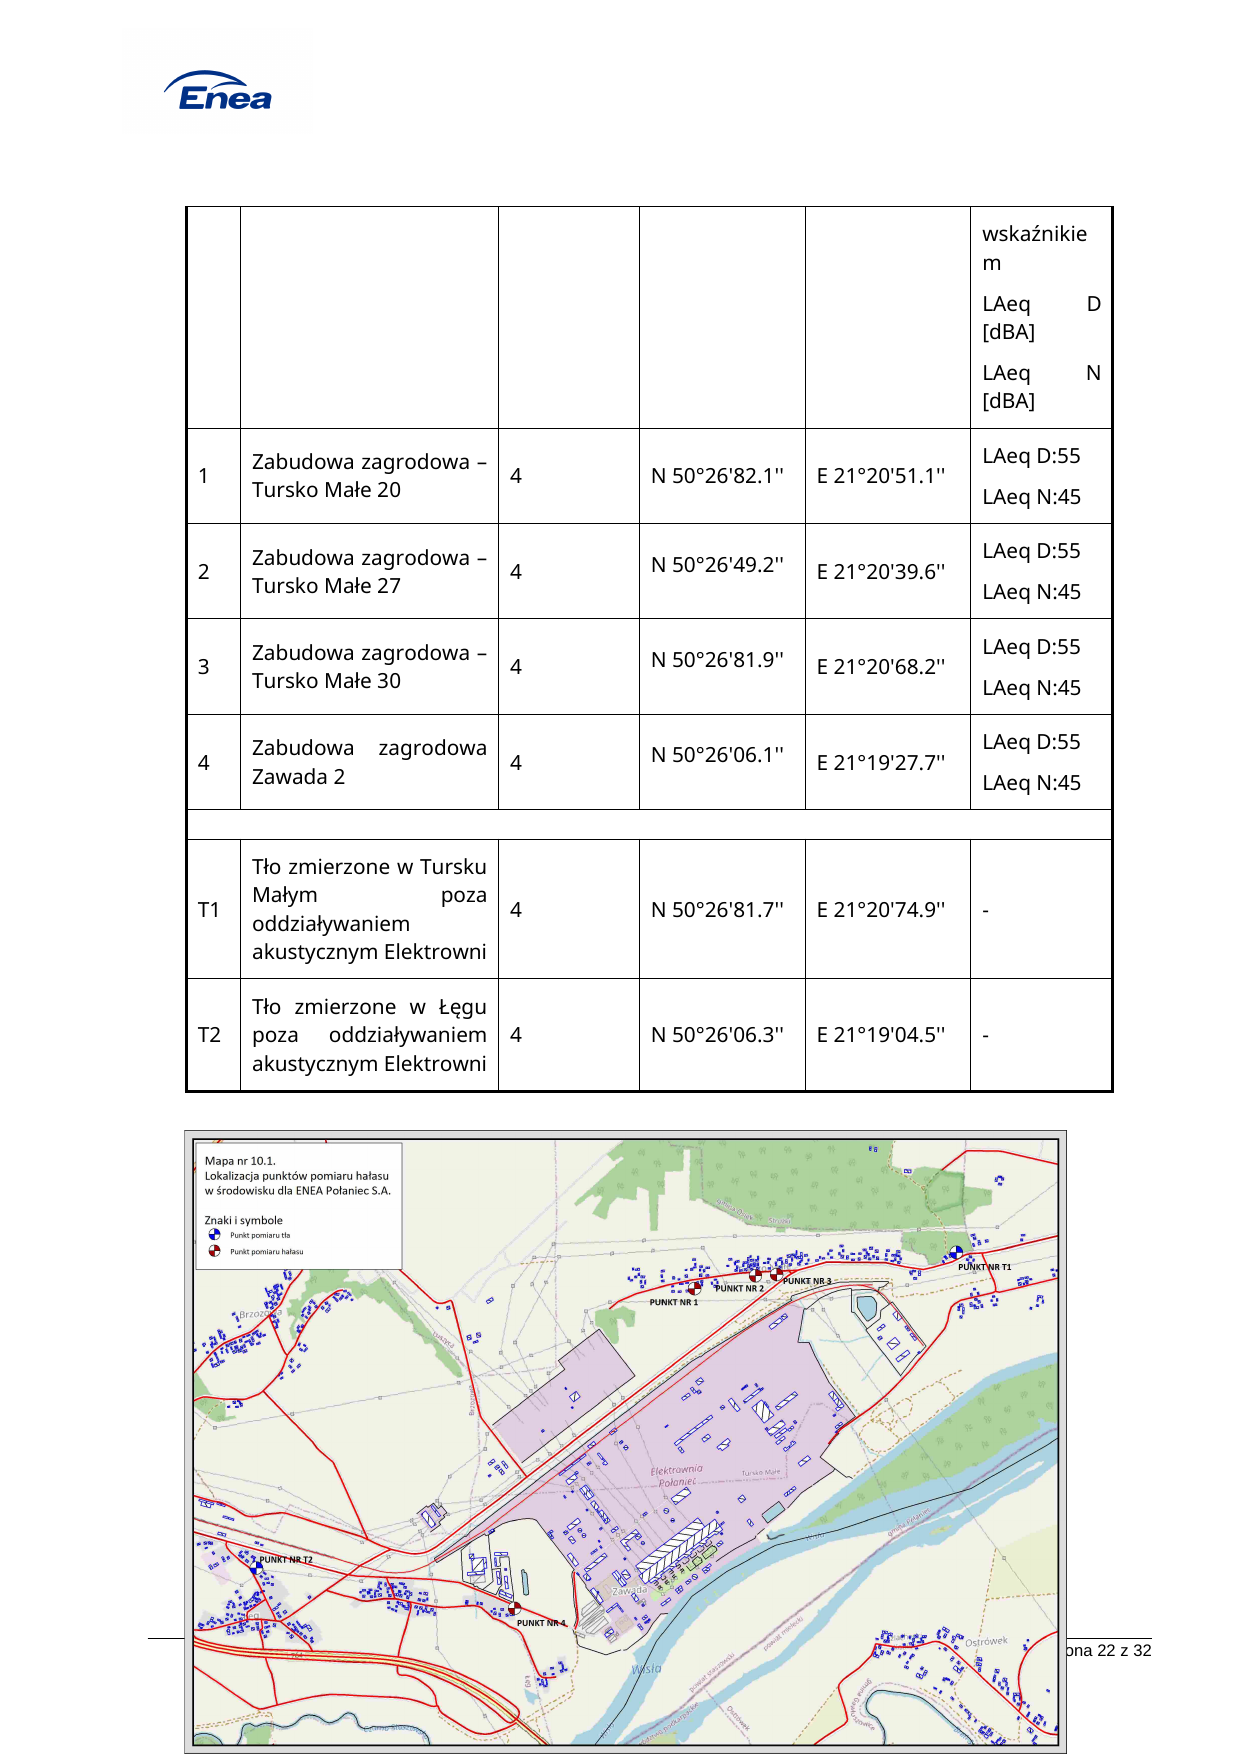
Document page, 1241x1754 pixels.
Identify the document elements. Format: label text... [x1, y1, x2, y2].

table_cell 3 [188, 619, 240, 714]
table_cell LAeq D:55 LAeq N:45 [971, 619, 1111, 714]
table_cell LAeq D:55 LAeq N:45 [971, 524, 1111, 618]
table_cell 4 [499, 619, 639, 714]
picture [184, 1130, 1067, 1754]
table_cell 1 [188, 429, 240, 523]
table_cell 4 [499, 979, 639, 1090]
table_cell N 50°26'81.9'' [640, 619, 805, 714]
table_cell N 50°26'06.1'' [640, 715, 805, 809]
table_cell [806, 207, 970, 427]
table_cell N 50°26'06.3'' [640, 979, 805, 1090]
table_cell N 50°26'82.1'' [640, 429, 805, 523]
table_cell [640, 207, 805, 427]
table_cell - [971, 979, 1111, 1090]
table_cell 4 [499, 840, 639, 978]
table_cell E 21°20'68.2'' [806, 619, 970, 714]
table_cell T2 [188, 979, 240, 1090]
table_cell Tło zmierzone w Tursku Małym poza oddziaływaniem akustycznym Elektrowni [241, 840, 498, 978]
table_cell 2 [188, 524, 240, 618]
picture [122, 28, 314, 134]
table_cell E 21°20'74.9'' [806, 840, 970, 978]
table_cell Zabudowa zagrodowa Zawada 2 [241, 715, 498, 809]
table_cell E 21°20'39.6'' [806, 524, 970, 618]
table_cell E 21°20'51.1'' [806, 429, 970, 523]
table_cell Zabudowa zagrodowa – Tursko Małe 20 [241, 429, 498, 523]
table_cell [188, 810, 1111, 838]
table_cell Zabudowa zagrodowa – Tursko Małe 30 [241, 619, 498, 714]
table_cell N 50°26'81.7'' [640, 840, 805, 978]
table_cell Zabudowa zagrodowa – Tursko Małe 27 [241, 524, 498, 618]
table_cell LAeq D:55 LAeq N:45 [971, 715, 1111, 809]
table_cell E 21°19'04.5'' [806, 979, 970, 1090]
table_cell E 21°19'27.7'' [806, 715, 970, 809]
table_cell T1 [188, 840, 240, 978]
table_cell 4 [188, 715, 240, 809]
table_cell N 50°26'49.2'' [640, 524, 805, 618]
table_cell 4 [499, 524, 639, 618]
table_cell Tło zmierzone w Łęgu poza oddziaływaniem akustycznym Elektrowni [241, 979, 498, 1090]
table_cell 4 [499, 715, 639, 809]
table_cell LAeq D:55 LAeq N:45 [971, 429, 1111, 523]
table_cell - [971, 840, 1111, 978]
table_cell 4 [499, 429, 639, 523]
